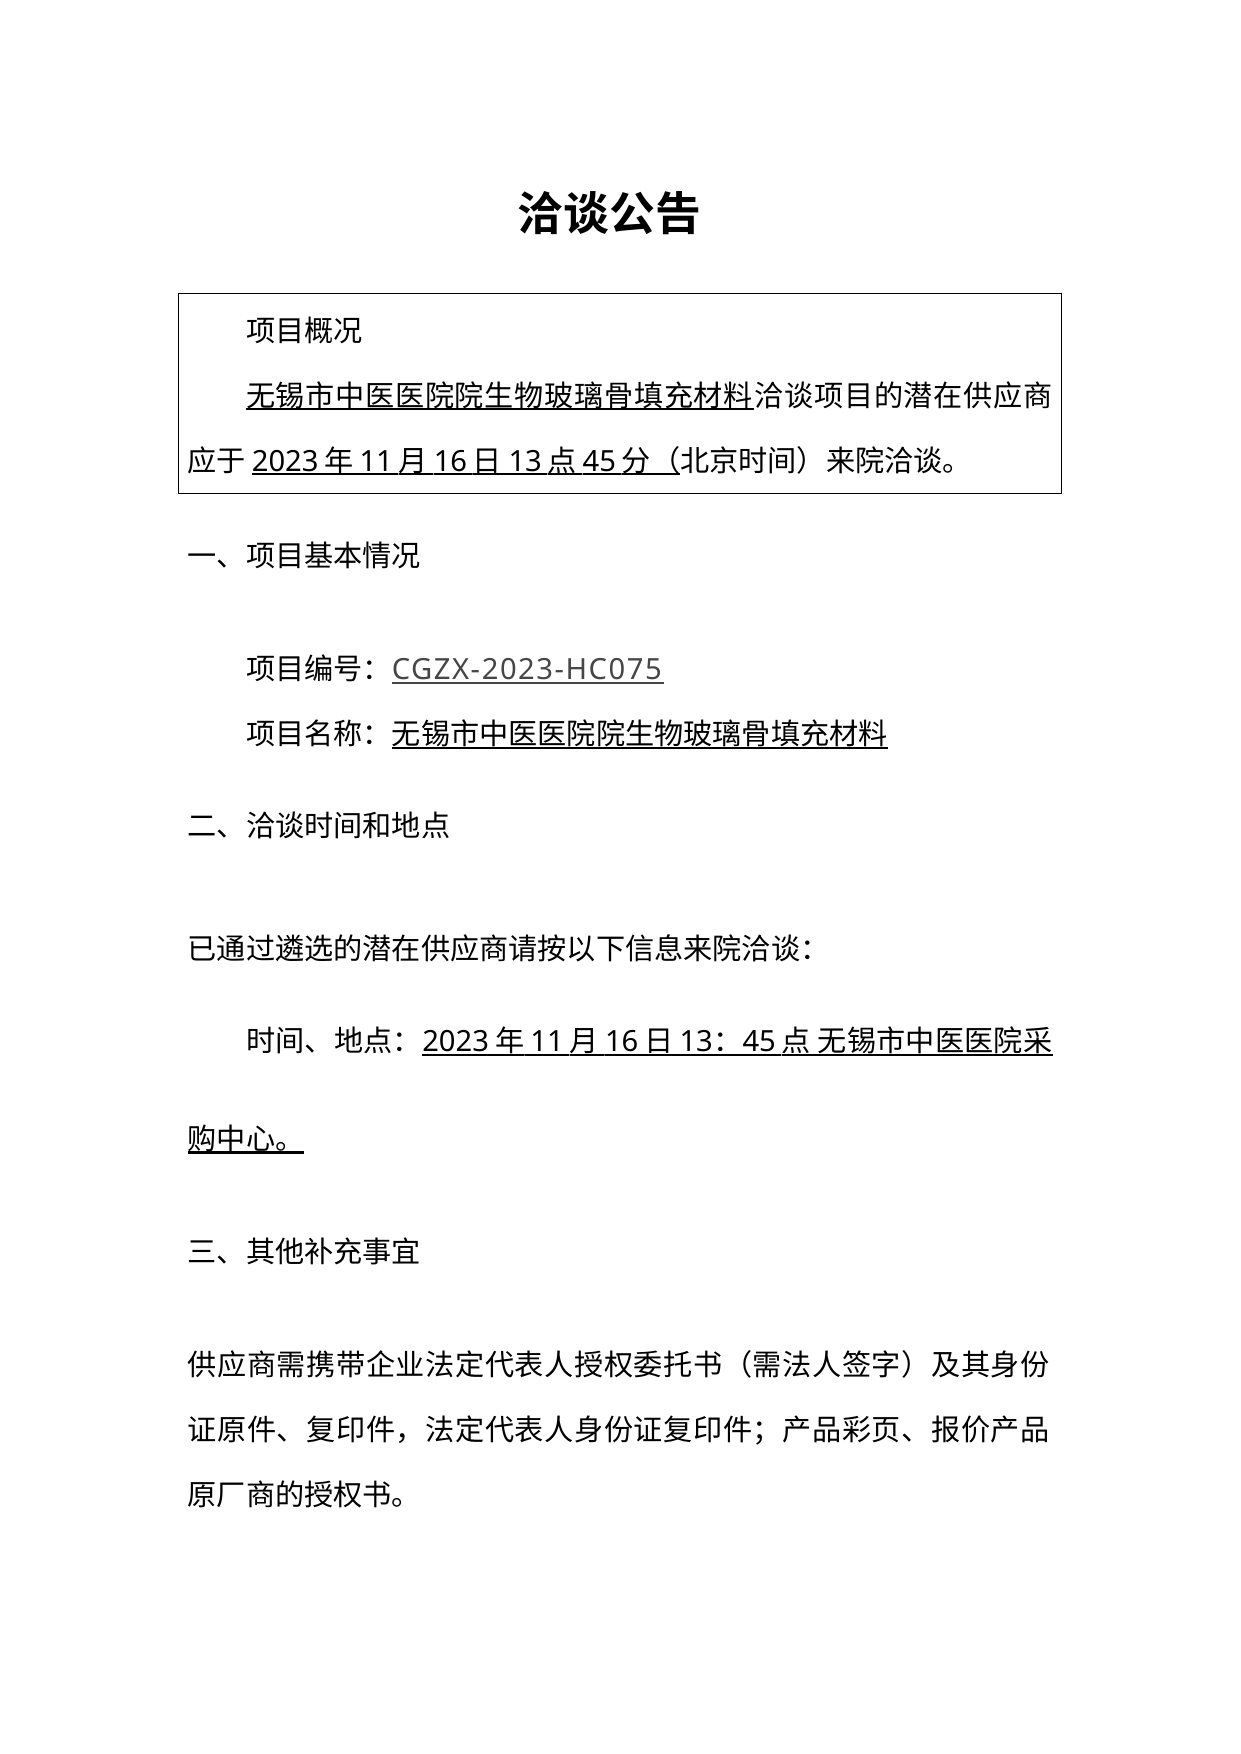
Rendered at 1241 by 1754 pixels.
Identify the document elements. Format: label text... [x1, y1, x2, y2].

subtitle 一、项目基本情况 [187, 521, 1053, 586]
text 无锡市中医医院院生物玻璃骨填充材料洽谈项目的潜在供应商应于2023年11月16日 13点45分（北京时间）来院洽谈。 [179, 358, 1061, 493]
text 已通过遴选的潜在供应商请按以下信息来院洽谈： [187, 914, 1053, 979]
subtitle 三、其他补充事宜 [187, 1217, 1053, 1282]
subtitle 洽谈公告 [187, 162, 1053, 259]
text 项目名称：无锡市中医医院院生物玻璃骨填充材料 [187, 699, 1053, 764]
text 供应商需携带企业法定代表人授权委托书（需法人签字）及其身份证原件、复印件，法定代表人身份证复印件；产品彩页、报价产品原厂商的授权书。 [187, 1330, 1053, 1525]
subtitle 时间、地点：2023年11月16日13：45点 无锡市中医医院采购中心。 [187, 1006, 1053, 1169]
subtitle 二、洽谈时间和地点 [187, 791, 1053, 856]
text 项目概况 [179, 294, 1061, 358]
text 项目编号：CGZX-2023-HC075 [187, 634, 1053, 699]
